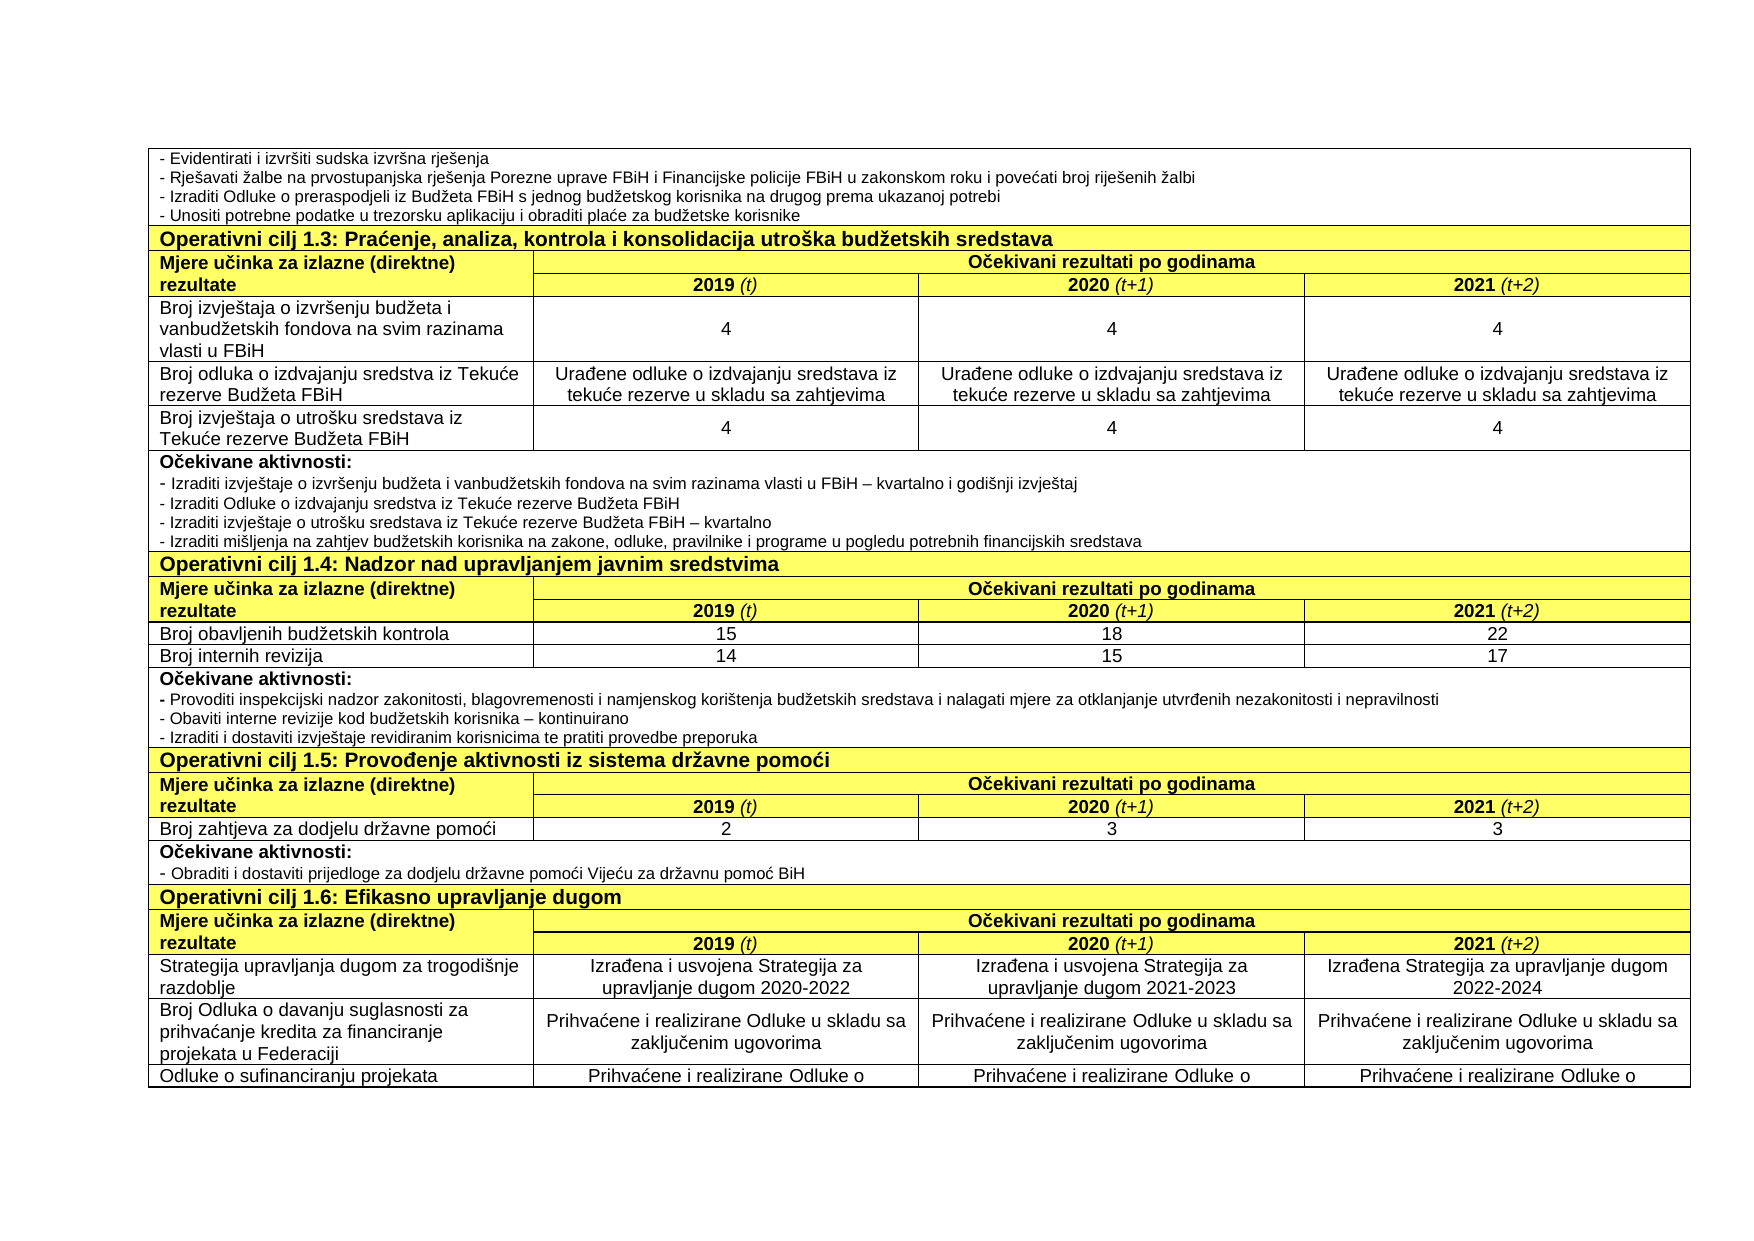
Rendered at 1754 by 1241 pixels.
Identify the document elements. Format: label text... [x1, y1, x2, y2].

table_cell 22 [1305, 623, 1690, 644]
table_cell Urađene odluke o izdvajanju sredstava iz tekuće rezerve u skladu sa zahtjevima [534, 362, 918, 405]
table_cell Operativni cilj 1.4: Nadzor nad upravljanjem javnim sredstvima [149, 552, 1690, 576]
table_cell Broj zahtjeva za dodjelu državne pomoći [149, 818, 533, 839]
table_cell Broj internih revizija [149, 645, 533, 667]
table_cell 15 [919, 645, 1304, 667]
table_cell Broj odluka o izdvajanju sredstva iz Tekuće rezerve Budžeta FBiH [149, 362, 533, 405]
table_cell 2020 (t+1) [919, 274, 1304, 296]
table_cell Mjere učinka za izlazne (direktne) rezultate [149, 773, 533, 817]
table_cell 2019 (t) [534, 795, 918, 817]
table_cell 2019 (t) [534, 274, 918, 296]
table_cell Očekivani rezultati po godinama [534, 251, 1690, 273]
table_cell 4 [919, 297, 1304, 361]
table_cell 2020 (t+1) [919, 795, 1304, 817]
table_cell 2020 (t+1) [919, 933, 1304, 954]
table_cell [1305, 1065, 1690, 1086]
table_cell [149, 149, 1690, 225]
table_cell Operativni cilj 1.3: Praćenje, analiza, kontrola i konsolidacija utroška budžetskih sredstava [149, 226, 1690, 250]
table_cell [534, 1065, 918, 1086]
table_cell 3 [919, 818, 1304, 839]
table_cell Broj obavljenih budžetskih kontrola [149, 623, 533, 644]
table_cell 2019 (t) [534, 933, 918, 954]
table_cell Očekivani rezultati po godinama [534, 577, 1690, 599]
table_cell 4 [534, 406, 918, 449]
table_cell 17 [1305, 645, 1690, 667]
table_cell 18 [919, 623, 1304, 644]
table_cell Očekivane aktivnosti: - Obraditi i dostaviti prijedloge za dodjelu državne pomoći Vijeću za državnu pomoć BiH [149, 841, 1690, 884]
table_cell 14 [534, 645, 918, 667]
table_cell Broj izvještaja o utrošku sredstava iz Tekuće rezerve Budžeta FBiH [149, 406, 533, 449]
table_cell 2 [534, 818, 918, 839]
table_cell Očekivani rezultati po godinama [534, 773, 1690, 794]
table_cell Prihvaćene i realizirane Odluke u skladu sa zaključenim ugovorima [919, 999, 1304, 1064]
table_cell Mjere učinka za izlazne (direktne) rezultate [149, 251, 533, 296]
table_cell Mjere učinka za izlazne (direktne) rezultate [149, 910, 533, 954]
table_cell Urađene odluke o izdvajanju sredstava iz tekuće rezerve u skladu sa zahtjevima [919, 362, 1304, 405]
table_cell Mjere učinka za izlazne (direktne) rezultate [149, 577, 533, 621]
table_cell 2021 (t+2) [1305, 933, 1690, 954]
table_cell 3 [1305, 818, 1690, 839]
table_cell Izrađena i usvojena Strategija za upravljanje dugom 2021-2023 [919, 955, 1304, 998]
table_cell 4 [919, 406, 1304, 449]
table_cell 2021 (t+2) [1305, 600, 1690, 621]
table_cell 4 [1305, 406, 1690, 449]
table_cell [919, 1065, 1304, 1086]
table_cell Izrađena i usvojena Strategija za upravljanje dugom 2020-2022 [534, 955, 918, 998]
table_cell 4 [534, 297, 918, 361]
table_cell Očekivane aktivnosti: - Izraditi izvještaje o izvršenju budžeta i vanbudžetskih fondova na svim razinama vlasti u FBiH – kvartalno i godišnji izvještaj - Izraditi Odluke o izdvajanju sredstva iz Tekuće rezerve Budžeta FBiH - Izraditi izvještaje o utrošku sredstava iz Tekuće rezerve Budžeta FBiH – kvartalno - Izraditi mišljenja na zahtjev budžetskih korisnika na zakone, odluke, pravilnike i programe u pogledu potrebnih financijskih sredstava [149, 451, 1690, 551]
table_cell 2019 (t) [534, 600, 918, 621]
table_cell Operativni cilj 1.6: Efikasno upravljanje dugom [149, 885, 1690, 909]
table_cell Urađene odluke o izdvajanju sredstava iz tekuće rezerve u skladu sa zahtjevima [1305, 362, 1690, 405]
table_cell Broj Odluka o davanju suglasnosti za prihvaćanje kredita za financiranje projekata u Federaciji [149, 999, 533, 1064]
table_cell Očekivani rezultati po godinama [534, 910, 1690, 931]
table_cell 2020 (t+1) [919, 600, 1304, 621]
table_cell Očekivane aktivnosti: - Provoditi inspekcijski nadzor zakonitosti, blagovremenosti i namjenskog korištenja budžetskih sredstava i nalagati mjere za otklanjanje utvrđenih nezakonitosti i nepravilnosti - Obaviti interne revizije kod budžetskih korisnika – kontinuirano - Izraditi i dostaviti izvještaje revidiranim korisnicima te pratiti provedbe preporuka [149, 668, 1690, 747]
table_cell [149, 1065, 533, 1086]
table_cell Broj izvještaja o izvršenju budžeta i vanbudžetskih fondova na svim razinama vlasti u FBiH [149, 297, 533, 361]
table_cell Izrađena Strategija za upravljanje dugom 2022-2024 [1305, 955, 1690, 998]
table_cell Prihvaćene i realizirane Odluke u skladu sa zaključenim ugovorima [1305, 999, 1690, 1064]
table_cell Strategija upravljanja dugom za trogodišnje razdoblje [149, 955, 533, 998]
table_cell 4 [1305, 297, 1690, 361]
table_cell 2021 (t+2) [1305, 795, 1690, 817]
table_cell 2021 (t+2) [1305, 274, 1690, 296]
table_cell Prihvaćene i realizirane Odluke u skladu sa zaključenim ugovorima [534, 999, 918, 1064]
table_cell Operativni cilj 1.5: Provođenje aktivnosti iz sistema državne pomoći [149, 748, 1690, 772]
table_cell 15 [534, 623, 918, 644]
